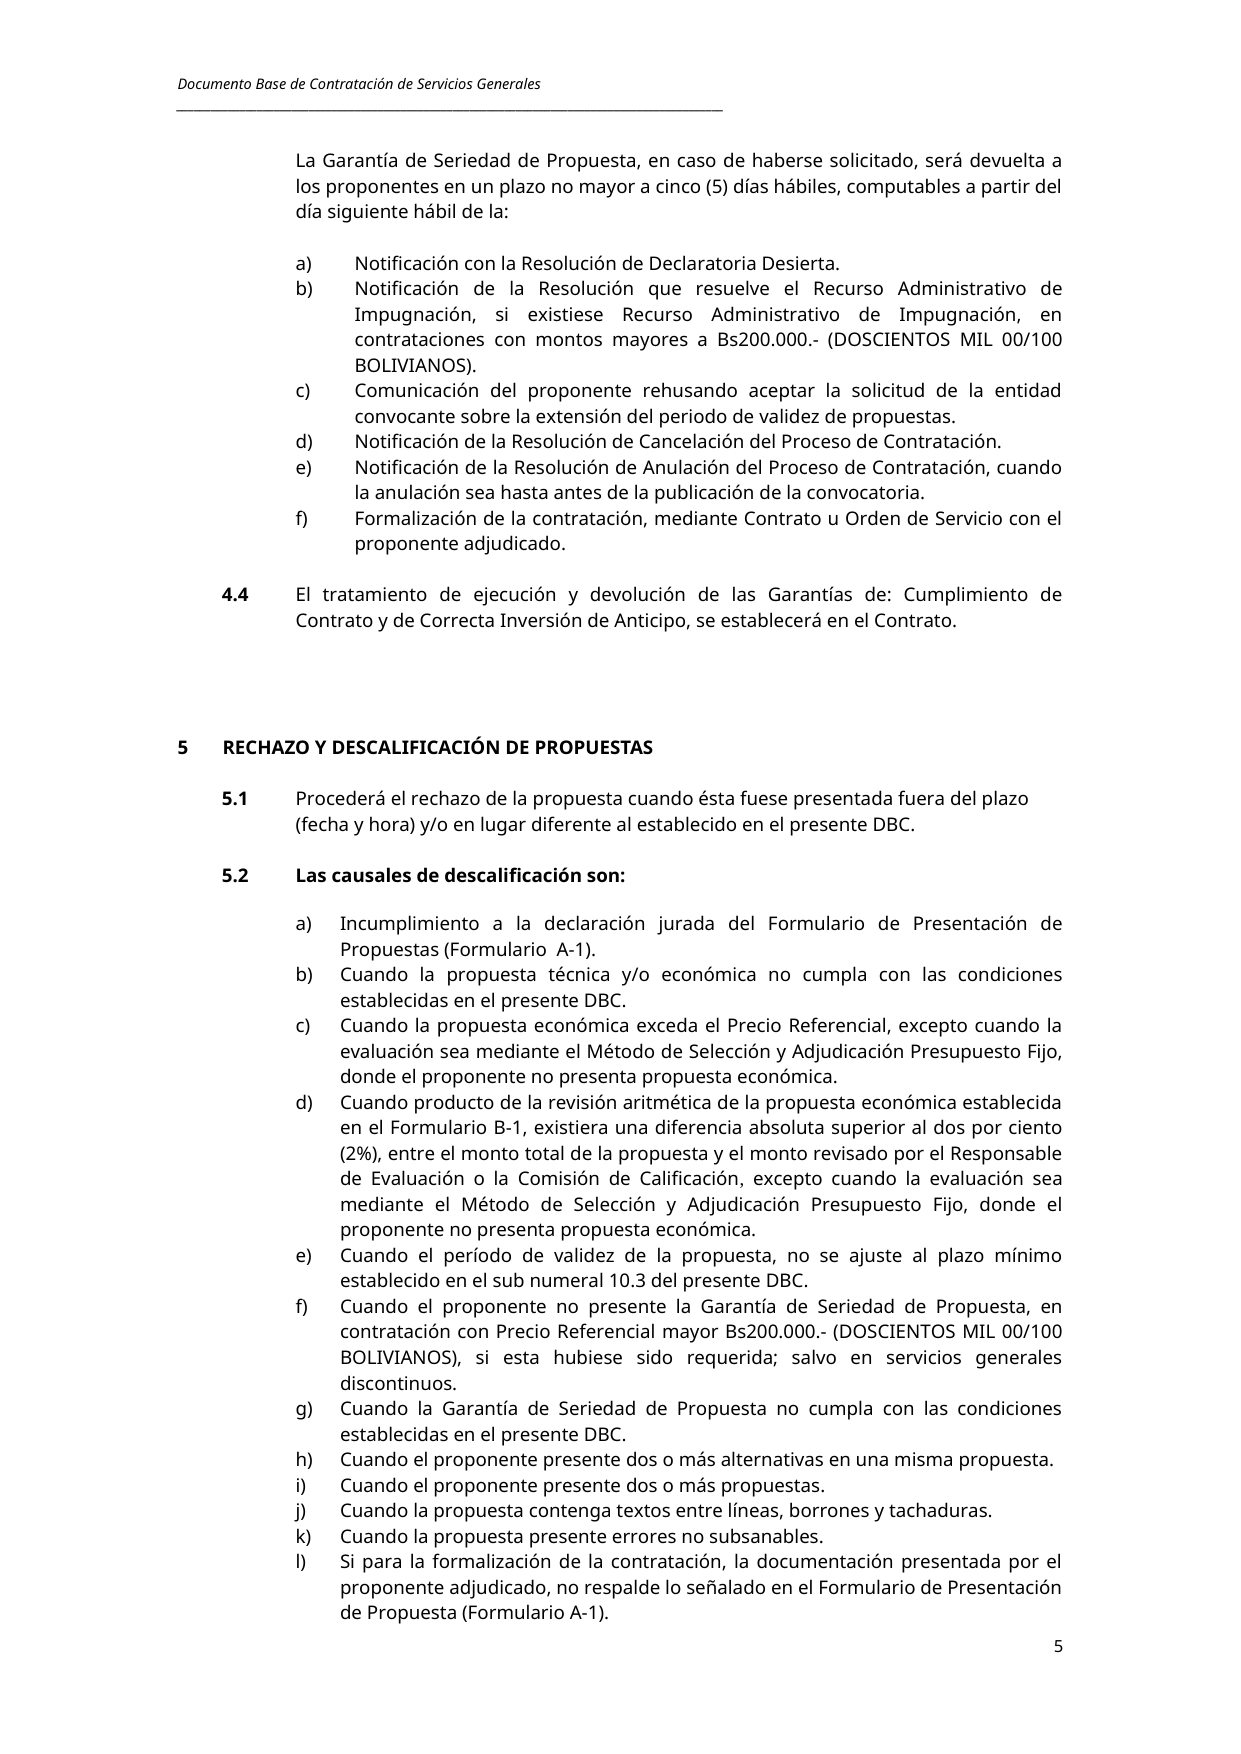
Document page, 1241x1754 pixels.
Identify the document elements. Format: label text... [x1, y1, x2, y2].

subtitle Formalización de la contratación, mediante Contrato u Orden de Servicio con el proponente adjudicado. [295, 505, 1063, 556]
list El tratamiento de ejecución y devolución de las Garantías de: Cumplimiento de Contrato y de Correcta Inversión de Anticipo, se establecerá en el Contrato. [222, 582, 1063, 633]
list Cuando la propuesta presente errores no subsanables. [295, 1523, 1063, 1548]
subtitle Notificación de la Resolución de Anulación del Proceso de Contratación, cuando la anulación sea hasta antes de la publicación de la convocatoria. [295, 454, 1063, 505]
list Cuando el período de validez de la propuesta, no se ajuste al plazo mínimo establecido en el sub numeral 10.3 del presente DBC. [295, 1242, 1063, 1293]
list Procederá el rechazo de la propuesta cuando ésta fuese presentada fuera del plazo (fecha y hora) y/o en lugar diferente al establecido en el presente DBC. [222, 786, 1063, 837]
subtitle Notificación de la Resolución que resuelve el Recurso Administrativo de Impugnación, si existiese Recurso Administrativo de Impugnación, en contrataciones con montos mayores a Bs200.000.- (DOSCIENTOS MIL 00/100 BOLIVIANOS). [295, 275, 1063, 377]
list Cuando la propuesta económica exceda el Precio Referencial, excepto cuando la evaluación sea mediante el Método de Selección y Adjudicación Presupuesto Fijo, donde el proponente no presenta propuesta económica. [295, 1013, 1063, 1089]
subtitle Notificación de la Resolución de Cancelación del Proceso de Contratación. [295, 428, 1063, 454]
list Cuando la propuesta contenga textos entre líneas, borrones y tachaduras. [295, 1497, 1063, 1523]
subtitle Notificación con la Resolución de Declaratoria Desierta. [295, 250, 1063, 275]
text La Garantía de Seriedad de Propuesta, en caso de haberse solicitado, será devuelta a los proponentes en un plazo no mayor a cinco (5) días hábiles, computables a partir del día siguiente hábil de la: [295, 148, 1063, 224]
list Cuando el proponente presente dos o más alternativas en una misma propuesta. [295, 1446, 1063, 1472]
list Cuando el proponente no presente la Garantía de Seriedad de Propuesta, en contratación con Precio Referencial mayor Bs200.000.- (DOSCIENTOS MIL 00/100 BOLIVIANOS), si esta hubiese sido requerida; salvo en servicios generales discontinuos. [295, 1293, 1063, 1395]
list Cuando la propuesta técnica y/o económica no cumpla con las condiciones establecidas en el presente DBC. [295, 962, 1063, 1013]
list Si para la formalización de la contratación, la documentación presentada por el proponente adjudicado, no respalde lo señalado en el Formulario de Presentación de Propuesta (Formulario A-1). [295, 1548, 1063, 1625]
subtitle Comunicación del proponente rehusando aceptar la solicitud de la entidad convocante sobre la extensión del periodo de validez de propuestas. [295, 377, 1063, 428]
list Cuando la Garantía de Seriedad de Propuesta no cumpla con las condiciones establecidas en el presente DBC. [295, 1395, 1063, 1446]
list Cuando producto de la revisión aritmética de la propuesta económica establecida en el Formulario B-1, existiera una diferencia absoluta superior al dos por ciento (2%), entre el monto total de la propuesta y el monto revisado por el Responsable de Evaluación o la Comisión de Calificación, excepto cuando la evaluación sea mediante el Método de Selección y Adjudicación Presupuesto Fijo, donde el proponente no presenta propuesta económica. [295, 1089, 1063, 1242]
list Cuando el proponente presente dos o más propuestas. [295, 1472, 1063, 1497]
title RECHAZO Y DESCALIFICACIÓN DE PROPUESTAS [177, 735, 1063, 760]
list Incumplimiento a la declaración jurada del Formulario de Presentación de Propuestas (Formulario A-1). [295, 911, 1063, 962]
list Las causales de descalificación son: [222, 862, 1063, 888]
